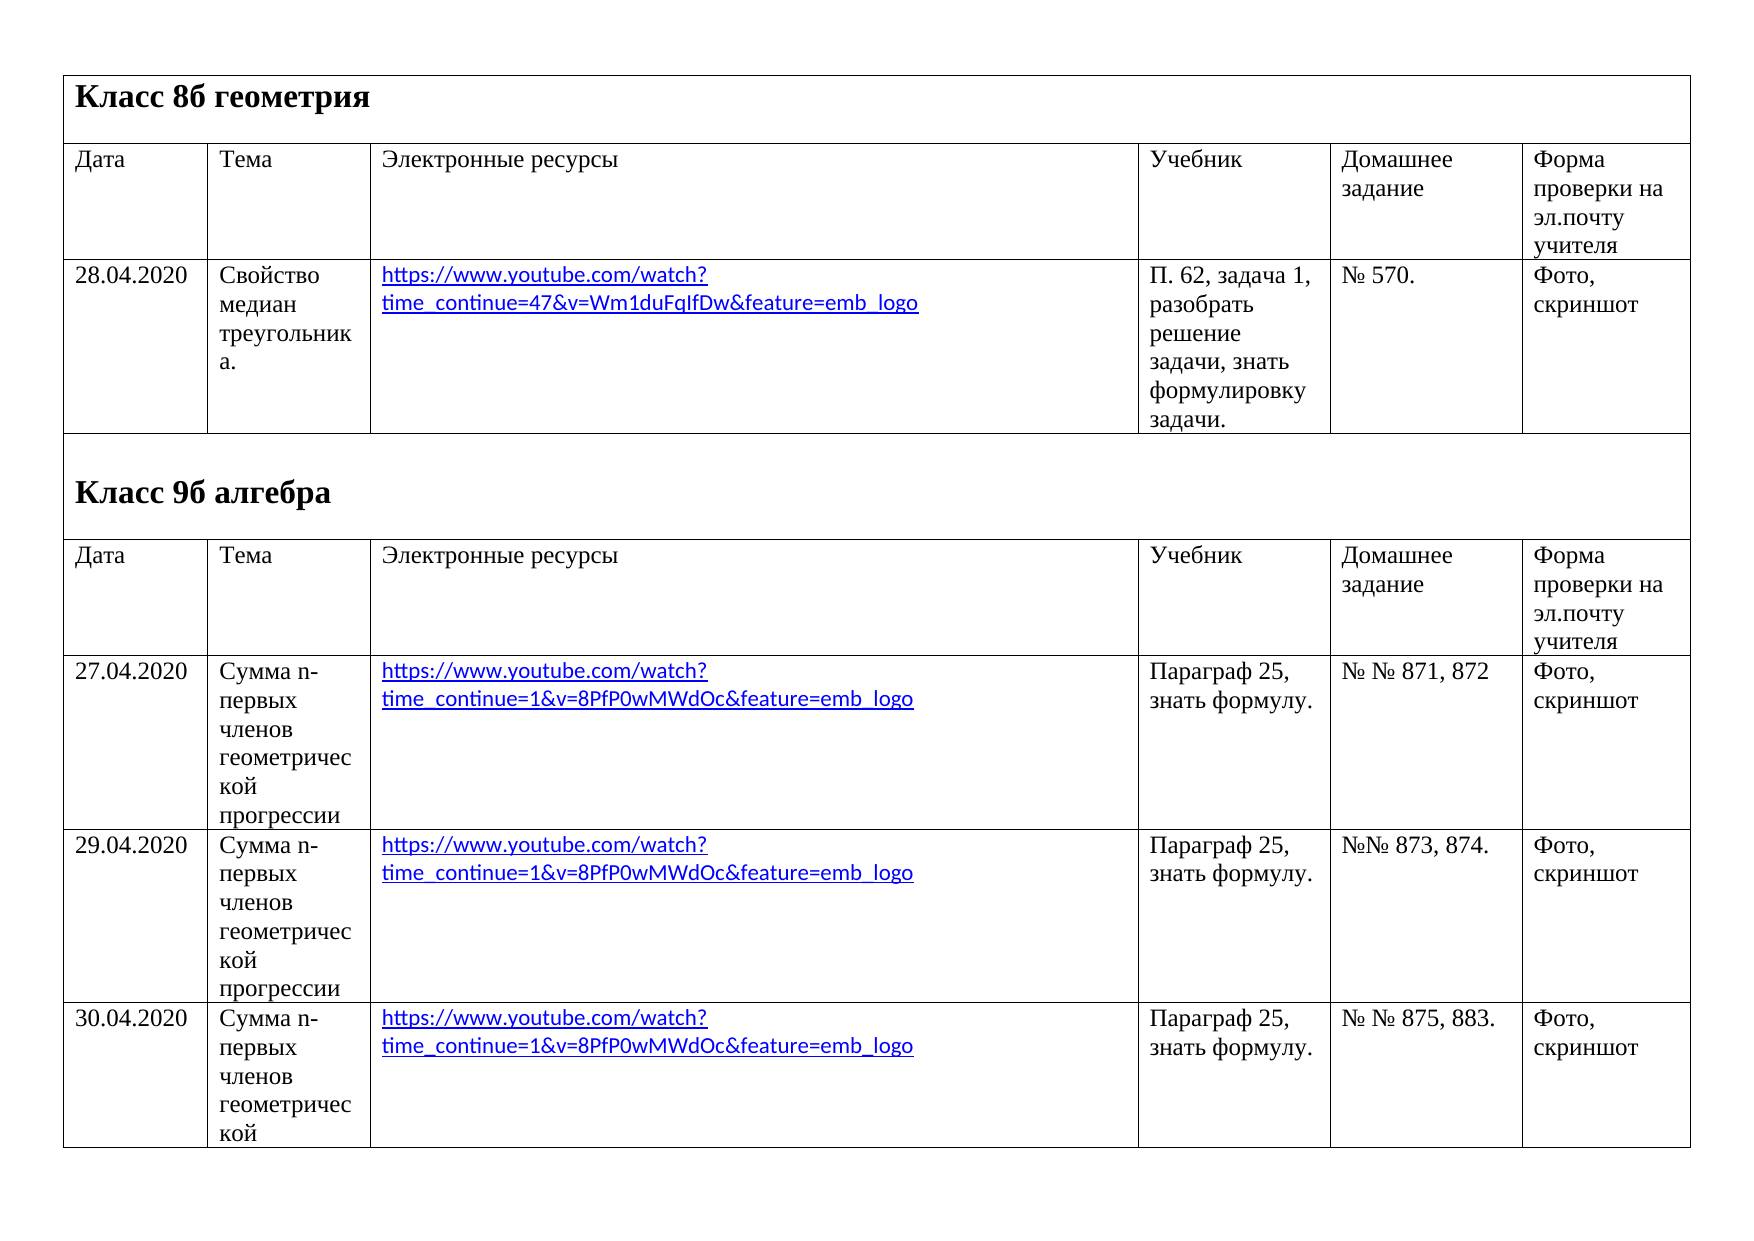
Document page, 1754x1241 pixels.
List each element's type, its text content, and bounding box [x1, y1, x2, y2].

table_cell Фото, скриншот [1523, 260, 1690, 433]
table_cell 27.04.2020 [64, 656, 207, 829]
table_cell 30.04.2020 [64, 1003, 207, 1147]
table_cell Сумма n-первых членов геометрической прогрессии [208, 656, 370, 829]
table_cell Свойство медиан треугольника. [208, 260, 370, 433]
table_cell № 570. [1331, 260, 1522, 433]
table_cell https://www.youtube.com/watch?time_continue=1&v=8PfP0wMWdOc&feature=emb_logo [371, 830, 1138, 1002]
table_cell Фото, скриншот [1523, 830, 1690, 1002]
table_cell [371, 1003, 1138, 1147]
table_cell Учебник [1139, 540, 1330, 655]
table_cell Форма проверки на эл.почту учителя [1523, 540, 1690, 655]
table_cell Учебник [1139, 144, 1330, 259]
table_cell 28.04.2020 [64, 260, 207, 433]
table_cell Сумма n-первых членов геометрической прогрессии [208, 830, 370, 1002]
table_cell Электронные ресурсы [371, 540, 1138, 655]
table_cell Параграф 25, знать формулу. [1139, 656, 1330, 829]
table_cell Тема [208, 540, 370, 655]
table_cell Электронные ресурсы [371, 144, 1138, 259]
table_cell Фото, скриншот [1523, 1003, 1690, 1147]
table_cell Фото, скриншот [1523, 656, 1690, 829]
table_cell П. 62, задача 1, разобрать решение задачи, знать формулировку задачи. [1139, 260, 1330, 433]
table_cell №№ 873, 874. [1331, 830, 1522, 1002]
table_cell https://www.youtube.com/watch?time_continue=47&v=Wm1duFqIfDw&feature=emb_logo [371, 260, 1138, 433]
table_cell https://www.youtube.com/watch?time_continue=1&v=8PfP0wMWdOc&feature=emb_logo [371, 656, 1138, 829]
table_cell № № 875, 883. [1331, 1003, 1522, 1147]
table_cell Дата [64, 540, 207, 655]
table_cell Класс 8б геометрия [64, 76, 1690, 143]
table_cell Домашнее задание [1331, 144, 1522, 259]
table_cell Параграф 25, знать формулу. [1139, 830, 1330, 1002]
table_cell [1139, 1003, 1330, 1147]
table_cell Дата [64, 144, 207, 259]
table_cell Форма проверки на эл.почту учителя [1523, 144, 1690, 259]
table_cell № № 871, 872 [1331, 656, 1522, 829]
table_cell Домашнее задание [1331, 540, 1522, 655]
table_cell Класс 9б алгебра [64, 434, 1690, 539]
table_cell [208, 1003, 370, 1147]
table_cell Тема [208, 144, 370, 259]
table_cell 29.04.2020 [64, 830, 207, 1002]
